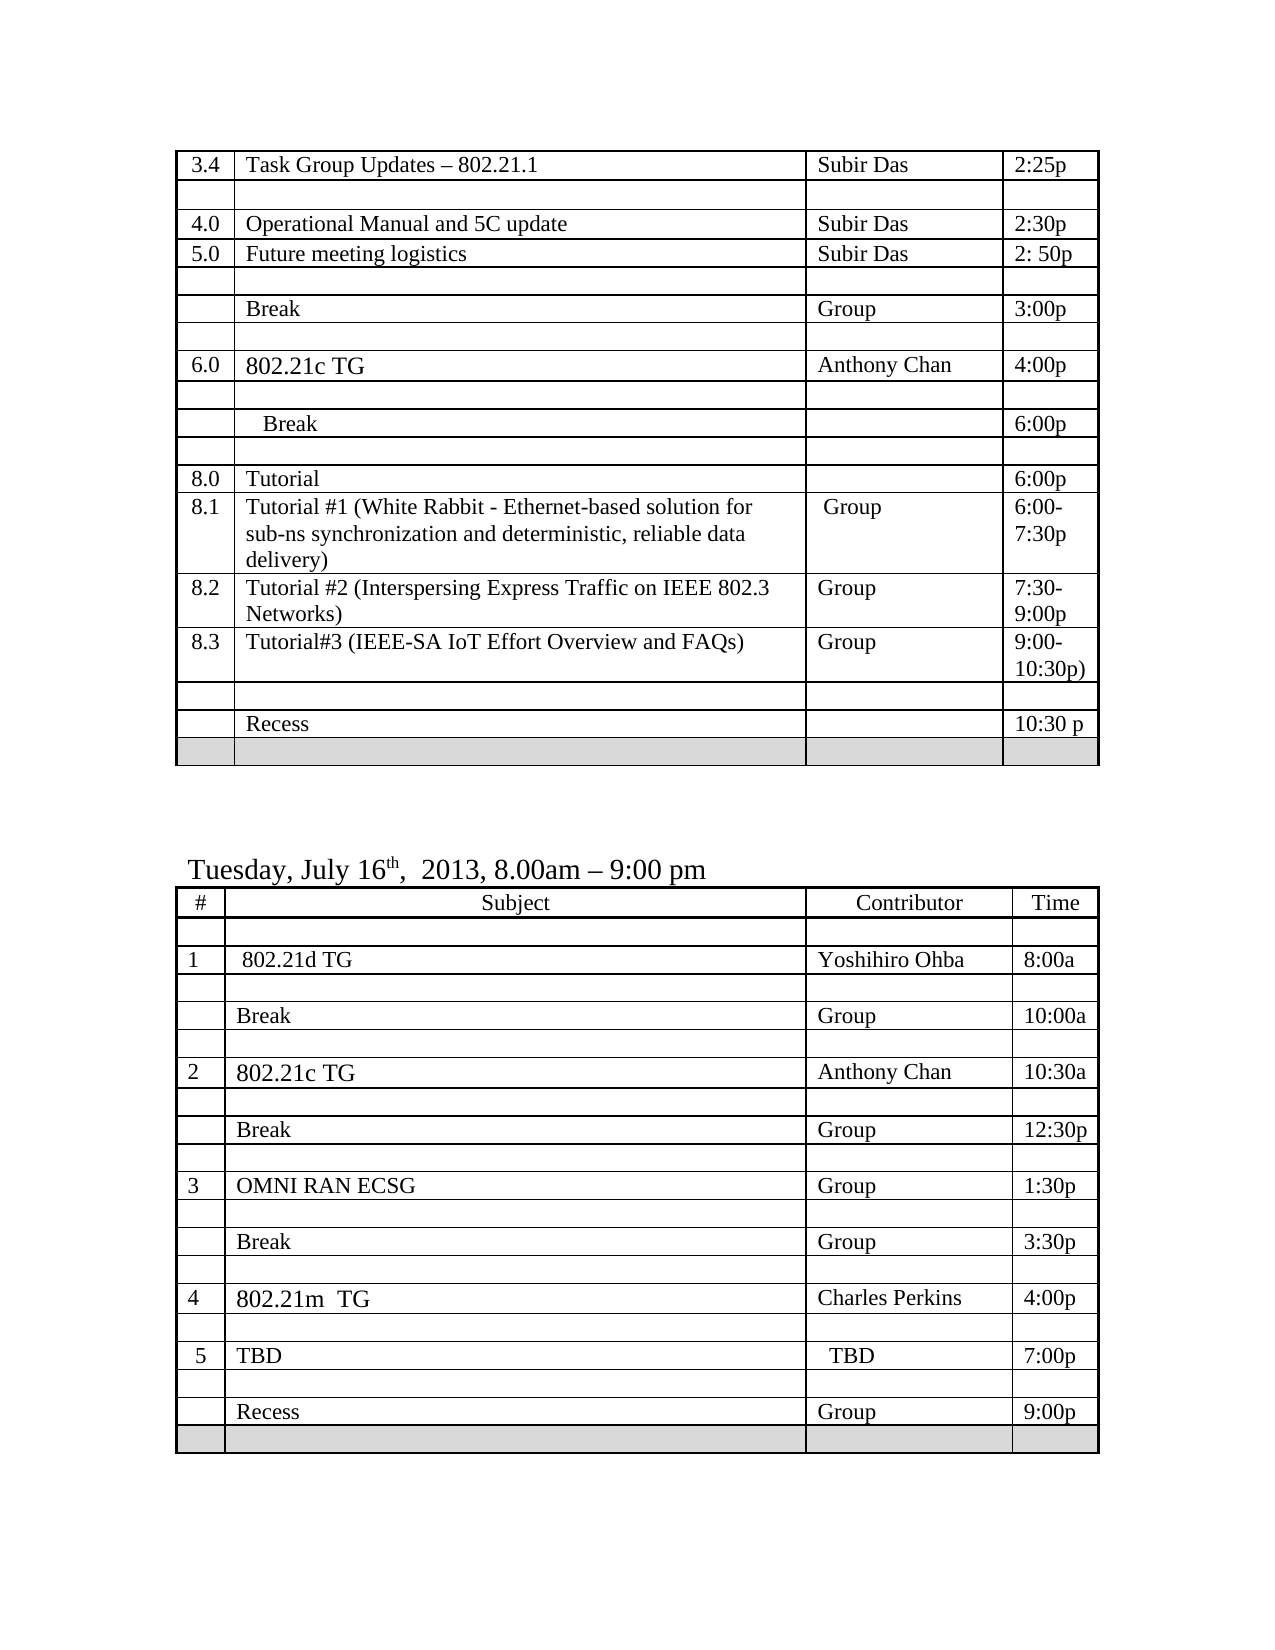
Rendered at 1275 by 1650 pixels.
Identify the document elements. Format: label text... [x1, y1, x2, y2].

table_cell [807, 683, 1002, 709]
table_cell [1013, 1089, 1097, 1115]
table_cell 4:00p [1013, 1284, 1097, 1313]
table_cell [178, 410, 234, 436]
table_cell [1004, 738, 1097, 765]
table_cell [226, 1370, 805, 1396]
table_cell [178, 1256, 224, 1282]
table_cell [807, 738, 1002, 765]
table_cell [226, 1145, 805, 1171]
table_cell [178, 323, 234, 350]
table_cell 8:00a [1013, 947, 1097, 973]
table_cell [226, 1426, 805, 1452]
table_cell [178, 975, 224, 1001]
table_cell Tutorial #1 (White Rabbit - Ethernet-based solution for sub-ns synchronization and deterministic, reliable data delivery) [235, 493, 805, 572]
table_cell [1013, 1200, 1097, 1227]
table_cell [178, 438, 234, 464]
table_cell [807, 323, 1002, 350]
table_cell [178, 919, 224, 945]
table_cell [807, 1426, 1012, 1452]
table_cell [178, 268, 234, 294]
table_cell Tutorial #2 (Interspersing Express Traffic on IEEE 802.3 Networks) [235, 574, 805, 627]
table_cell [807, 1314, 1012, 1341]
table_cell [235, 323, 805, 350]
table_cell Break [226, 1228, 805, 1254]
table_cell [807, 1145, 1012, 1171]
table_cell 1:30p [1013, 1172, 1097, 1199]
table_cell [235, 382, 805, 408]
table_cell 12:30p [1013, 1117, 1097, 1143]
table_cell [178, 1002, 224, 1029]
table_cell 9:00-10:30p) [1004, 628, 1097, 681]
table_cell 8.3 [178, 628, 234, 681]
table_cell 2: 50p [1004, 240, 1097, 266]
table_cell [1004, 438, 1097, 464]
table_cell [235, 181, 805, 209]
table_cell TBD [226, 1342, 805, 1368]
table_header Time [1013, 889, 1097, 916]
table_cell [807, 919, 1012, 945]
table_cell [235, 738, 805, 765]
table_cell 10:30a [1013, 1058, 1097, 1087]
table_cell [178, 1145, 224, 1171]
table_cell [807, 410, 1002, 436]
table_cell Group [807, 574, 1002, 627]
table_cell [1013, 975, 1097, 1001]
table_cell [807, 711, 1002, 737]
table_cell Subir Das [807, 240, 1002, 266]
table_cell [807, 382, 1002, 408]
table_cell [1013, 919, 1097, 945]
table_cell 4 [178, 1284, 224, 1313]
table_cell Task Group Updates – 802.21.1 [235, 152, 805, 179]
table_cell [178, 1030, 224, 1057]
table_cell Anthony Chan [807, 351, 1002, 380]
text Tuesday, July 16th, 2013, 8.00am – 9:00 pm [187, 852, 1087, 886]
table_cell 3:30p [1013, 1228, 1097, 1254]
table_cell Subir Das [807, 152, 1002, 179]
table_cell [807, 268, 1002, 294]
table_cell [178, 1200, 224, 1227]
table_header # [178, 889, 224, 916]
table_cell Group [807, 493, 1002, 572]
table_cell [1013, 1370, 1097, 1396]
table_cell 8.0 [178, 466, 234, 492]
table_cell [807, 1030, 1012, 1057]
table_cell Group [807, 628, 1002, 681]
table_cell [807, 438, 1002, 464]
table_cell Future meeting logistics [235, 240, 805, 266]
table_cell [1004, 382, 1097, 408]
table_cell Subir Das [807, 210, 1002, 238]
table_cell [1004, 323, 1097, 350]
table_cell 2:30p [1004, 210, 1097, 238]
table_cell [807, 975, 1012, 1001]
table_cell [807, 1089, 1012, 1115]
table_header Contributor [807, 889, 1012, 916]
table_cell [235, 438, 805, 464]
table_cell 802.21c TG [226, 1058, 805, 1087]
table_cell [178, 1370, 224, 1396]
table_cell 10:30 p [1004, 711, 1097, 737]
table_cell [1004, 181, 1097, 209]
table_cell Tutorial [235, 466, 805, 492]
table_cell Recess [235, 711, 805, 737]
table_cell [235, 268, 805, 294]
table_cell Recess [226, 1398, 805, 1424]
table_cell 802.21d TG [226, 947, 805, 973]
table_cell 8.2 [178, 574, 234, 627]
table_cell 4:00p [1004, 351, 1097, 380]
table_cell [226, 1089, 805, 1115]
table_cell 2 [178, 1058, 224, 1087]
table_cell [1013, 1256, 1097, 1282]
table_cell [178, 181, 234, 209]
table_cell 7:00p [1013, 1342, 1097, 1368]
table_cell 802.21c TG [235, 351, 805, 380]
table_cell [1013, 1145, 1097, 1171]
table_cell 8.1 [178, 493, 234, 572]
table_cell [178, 683, 234, 709]
table_cell [1013, 1314, 1097, 1341]
table_cell [178, 711, 234, 737]
table_cell 802.21m TG [226, 1284, 805, 1313]
table_cell 3 [178, 1172, 224, 1199]
table_cell TBD [807, 1342, 1012, 1368]
table_cell [807, 1256, 1012, 1282]
table_cell 4.0 [178, 210, 234, 238]
table_cell Operational Manual and 5C update [235, 210, 805, 238]
table_cell 3.4 [178, 152, 234, 179]
table_cell [178, 1089, 224, 1115]
table_cell 5.0 [178, 240, 234, 266]
table_cell Yoshihiro Ohba [807, 947, 1012, 973]
table_cell 1 [178, 947, 224, 973]
table_cell 6:00- 7:30p [1004, 493, 1097, 572]
table_cell [226, 1256, 805, 1282]
table_cell [807, 466, 1002, 492]
table_cell OMNI RAN ECSG [226, 1172, 805, 1199]
table_cell [226, 919, 805, 945]
table_cell [807, 1200, 1012, 1227]
table_cell [226, 1030, 805, 1057]
table_cell [178, 738, 234, 765]
table_cell [235, 683, 805, 709]
table_cell 6.0 [178, 351, 234, 380]
table_cell [226, 1200, 805, 1227]
table_cell Break [235, 296, 805, 322]
table_cell [807, 1370, 1012, 1396]
table_cell [178, 1228, 224, 1254]
table_cell Group [807, 1172, 1012, 1199]
table_cell 7:30-9:00p [1004, 574, 1097, 627]
table_cell Break [226, 1002, 805, 1029]
table_cell [1004, 683, 1097, 709]
table_cell [178, 382, 234, 408]
table_cell [226, 975, 805, 1001]
table_cell [1004, 268, 1097, 294]
table_cell Tutorial#3 (IEEE-SA IoT Effort Overview and FAQs) [235, 628, 805, 681]
table_cell [226, 1314, 805, 1341]
table_cell 5 [178, 1342, 224, 1368]
table_cell Charles Perkins [807, 1284, 1012, 1313]
table_cell 10:00a [1013, 1002, 1097, 1029]
table_cell [178, 1314, 224, 1341]
table_cell 9:00p [1013, 1398, 1097, 1424]
table_cell Anthony Chan [807, 1058, 1012, 1087]
table_cell Group [807, 1228, 1012, 1254]
table_cell 6:00p [1004, 466, 1097, 492]
table_cell [178, 296, 234, 322]
table_cell Group [807, 1002, 1012, 1029]
table_cell [807, 181, 1002, 209]
table_cell [178, 1426, 224, 1452]
table_cell Group [807, 296, 1002, 322]
table_cell 3:00p [1004, 296, 1097, 322]
table_cell Break [235, 410, 805, 436]
table_cell Group [807, 1398, 1012, 1424]
table_cell [178, 1398, 224, 1424]
table_cell 2:25p [1004, 152, 1097, 179]
table_header Subject [226, 889, 805, 916]
table_cell 6:00p [1004, 410, 1097, 436]
table_cell Break [226, 1117, 805, 1143]
table_cell Group [807, 1117, 1012, 1143]
table_cell [1013, 1030, 1097, 1057]
table_cell [178, 1117, 224, 1143]
table_cell [1013, 1426, 1097, 1452]
